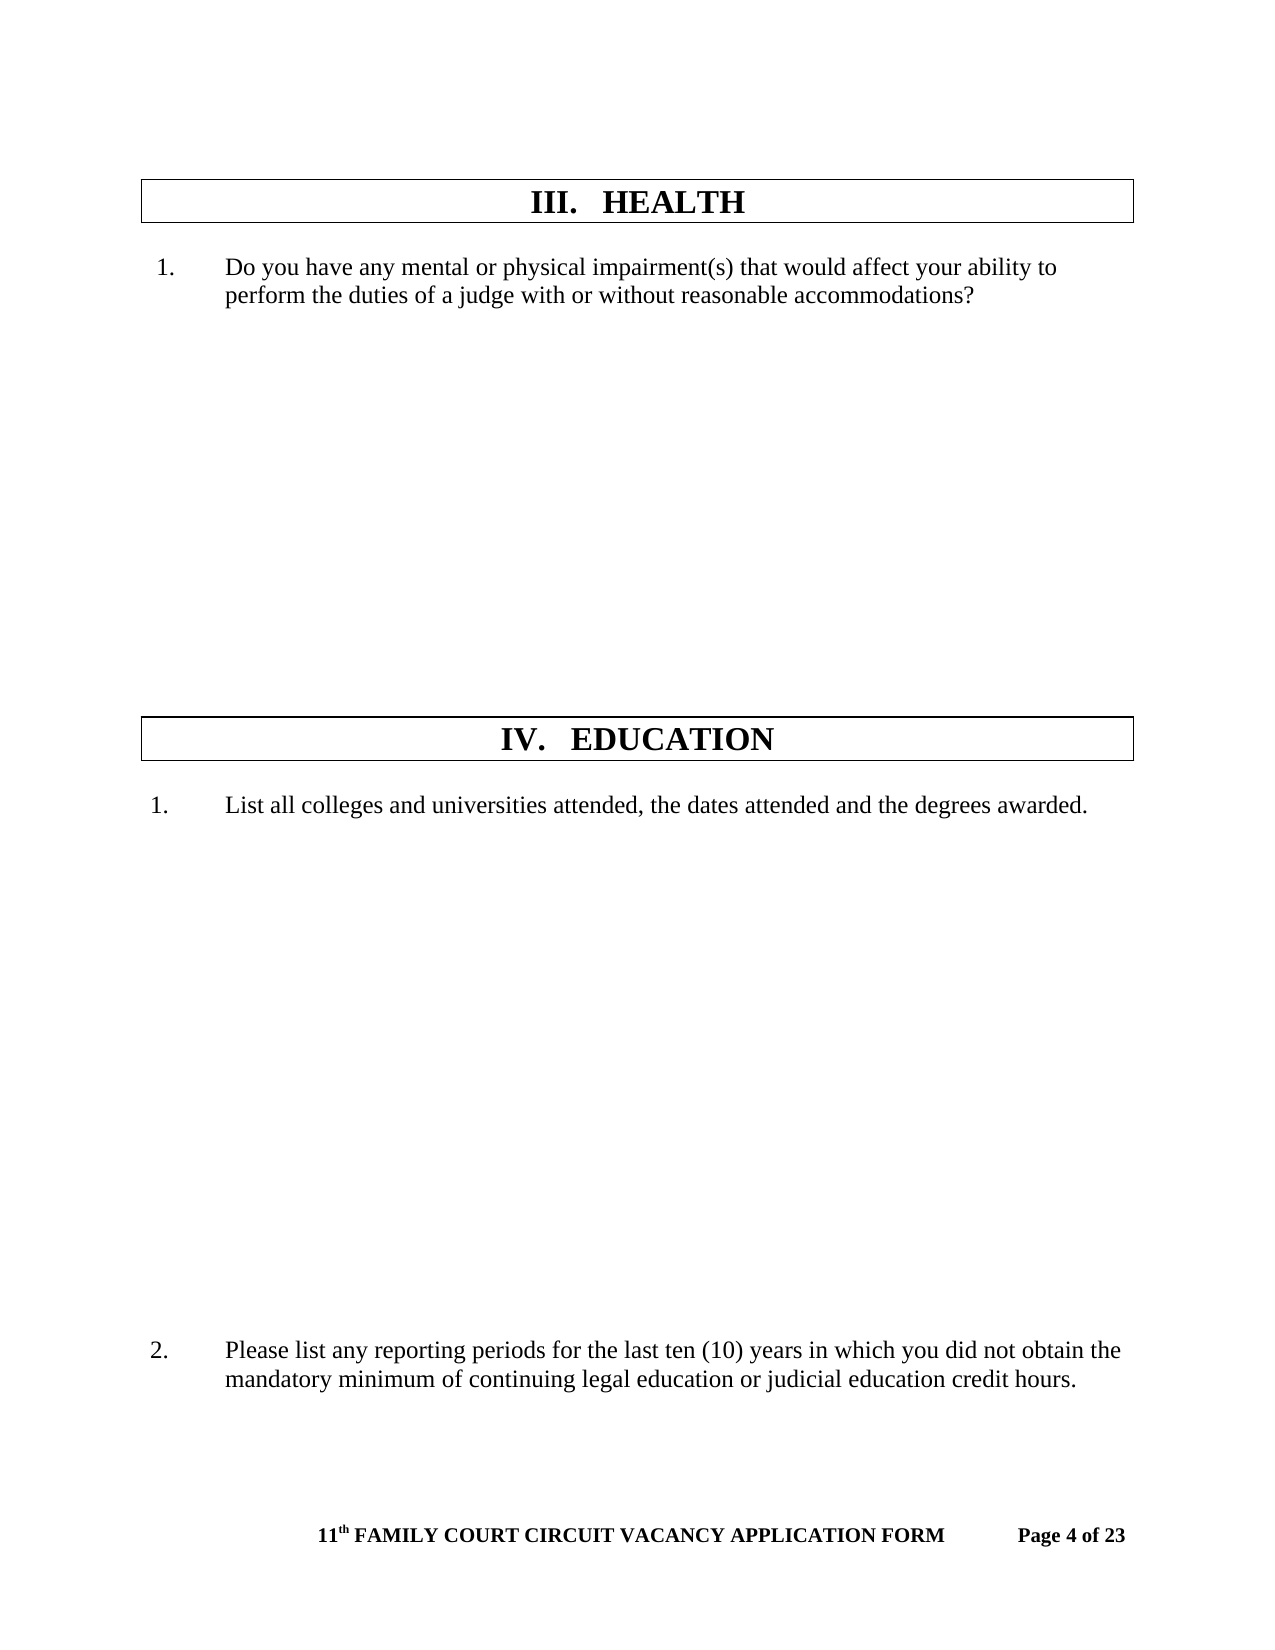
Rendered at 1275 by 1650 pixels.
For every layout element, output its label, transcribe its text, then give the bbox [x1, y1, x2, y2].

text 1. Do you have any mental or physical impairment(s) that would affect your ability to perform the duties of a judge with or without reasonable accommodations? [150, 252, 1125, 309]
text III. HEALTH [142, 180, 1133, 222]
text IV. EDUCATION [142, 718, 1133, 760]
text 2. Please list any reporting periods for the last ten (10) years in which you did not obtain the mandatory minimum of continuing legal education or judicial education credit hours. [150, 1335, 1125, 1393]
text 1. List all colleges and universities attended, the dates attended and the degrees awarded. [150, 790, 1125, 818]
